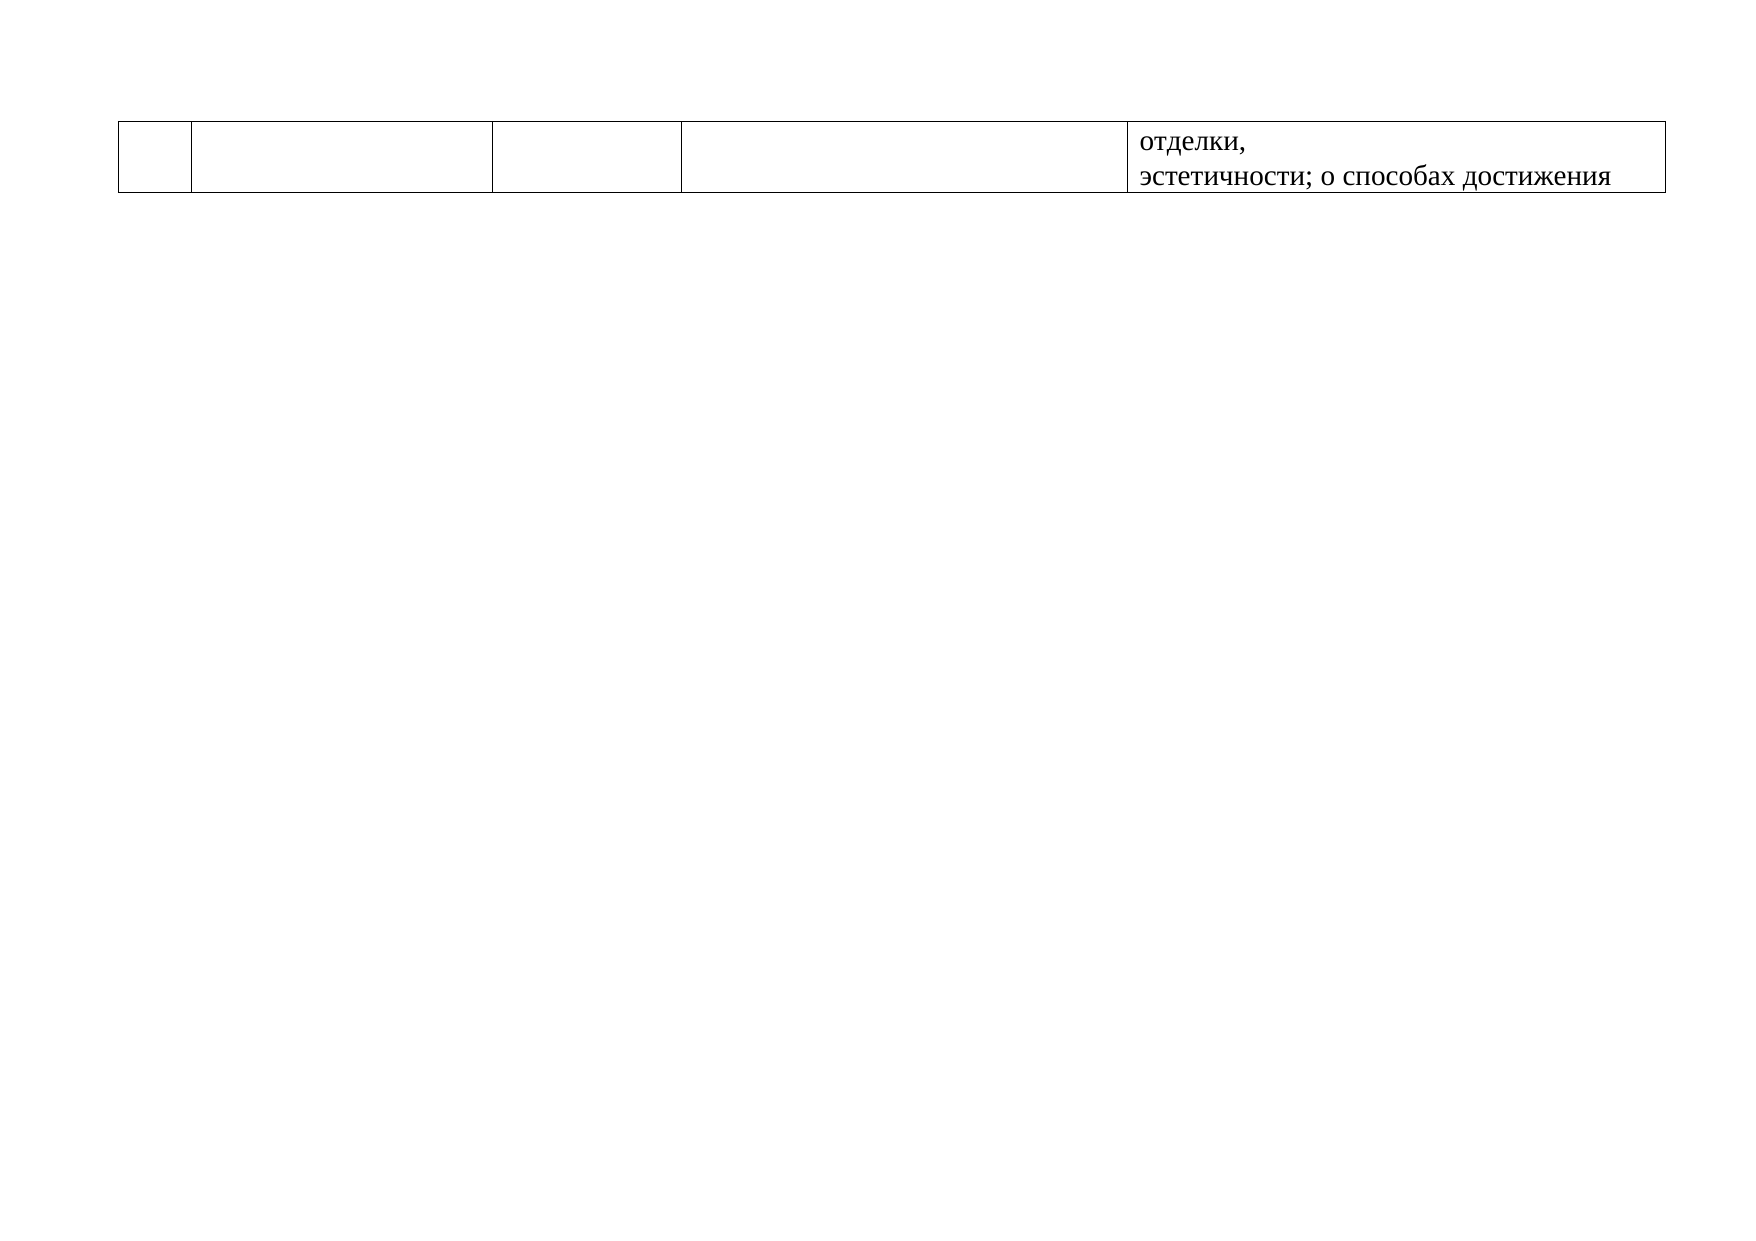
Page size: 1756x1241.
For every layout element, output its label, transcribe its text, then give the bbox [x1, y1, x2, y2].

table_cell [1128, 122, 1665, 192]
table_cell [682, 122, 1127, 192]
table_cell 3 [493, 122, 681, 192]
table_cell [192, 122, 492, 192]
table_cell 5 [119, 122, 191, 192]
